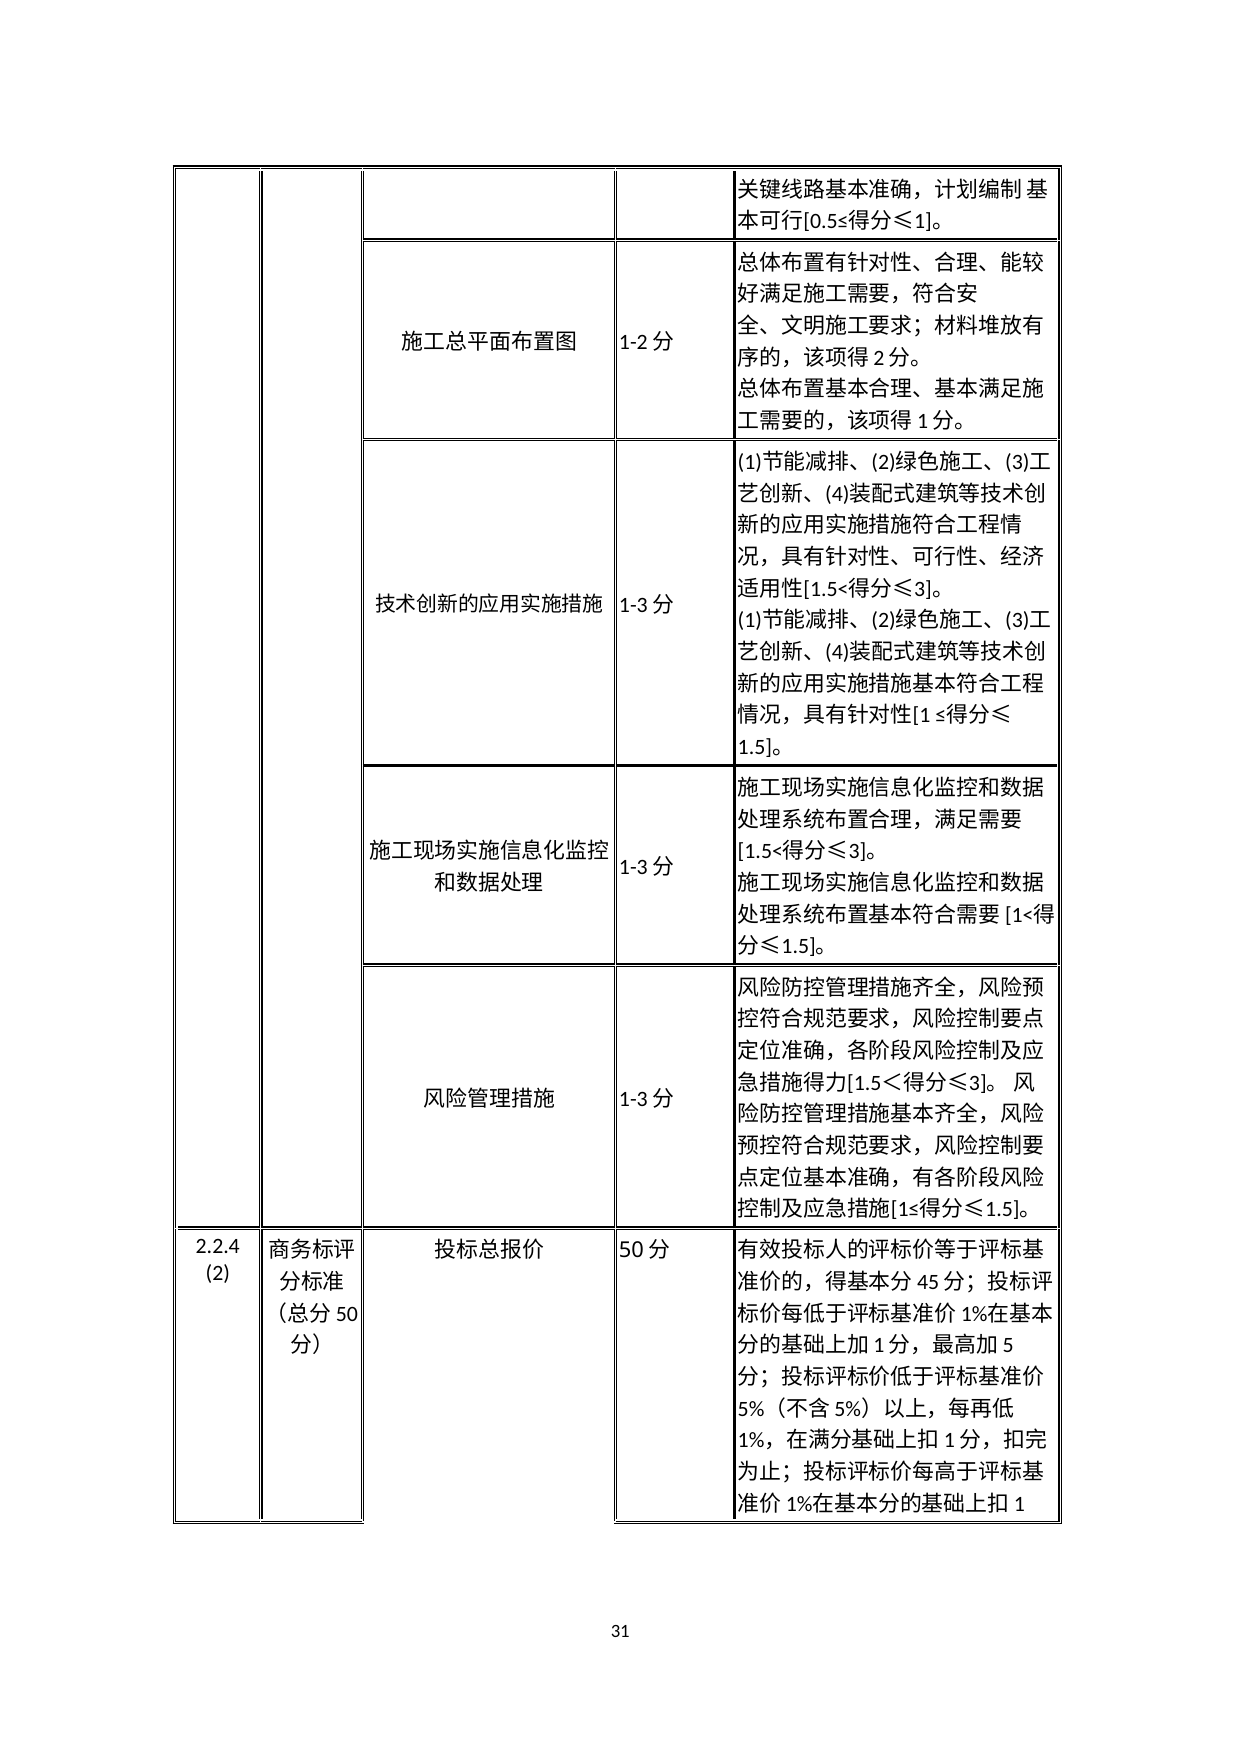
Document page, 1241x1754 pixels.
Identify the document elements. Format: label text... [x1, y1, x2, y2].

table_cell (1)节能减排、(2)绿色施工、(3)工艺创新、(4)装配式建筑等技术创新的应用实施措施符合工程情况，具有针对性、可行性、经济适用性[1.5<得分≤3]。 (1)节能减排、(2)绿色施工、(3)工艺创新、(4)装配式建筑等技术创新的应用实施措施基本符合工程情况，具有针对性[1 ≤得分≤ 1.5]。 [734, 438, 1060, 764]
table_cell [734, 1226, 1059, 1521]
table_cell 商务标评分标准 （总分50分） [261, 1230, 362, 1521]
table_cell 风险管理措施 [364, 967, 614, 1226]
table_cell 风险防控管理措施齐全，风险预控符合规范要求，风险控制要点定位准确，各阶段风险控制及应急措施得力[1.5＜得分≤3]。 风险防控管理措施基本齐全，风险预控符合规范要求，风险控制要点定位基本准确，有各阶段风险控制及应急措施[1≤得分≤1.5]。 [736, 963, 1059, 1226]
table_cell 总体布置有针对性、合理、能较好满足施工需要，符合安 全、文明施工要求；材料堆放有序的，该项得2分。 总体布置基本合理、基本满足施工需要的，该项得1分。 [736, 238, 1059, 438]
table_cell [734, 169, 1058, 238]
table_cell 施工现场实施信息化监控和数据处理系统布置合理，满足需要[1.5<得分≤3]。 施工现场实施信息化监控和数据处理系统布置基本符合需要 [1<得分≤1.5]。 [736, 764, 1058, 963]
table_cell 1-3分 [617, 967, 733, 1226]
table_cell 0.5-2分 [616, 169, 734, 238]
table_cell 施工进度表 [363, 169, 616, 238]
table_cell 技术创新的应用实施措施 [364, 441, 614, 764]
table_cell 1-3分 [617, 441, 733, 764]
table_cell 2.2.4 (2) [176, 1226, 261, 1521]
table_cell 1-2分 [617, 242, 733, 438]
table_cell 施工总平面布置图 [364, 242, 614, 438]
table_cell 1-3分 [617, 767, 733, 963]
table_cell 50分 [616, 1230, 734, 1521]
table_cell 投标总报价 [364, 1230, 614, 1521]
table_cell 施工现场实施信息化监控和数据处理 [364, 767, 614, 963]
